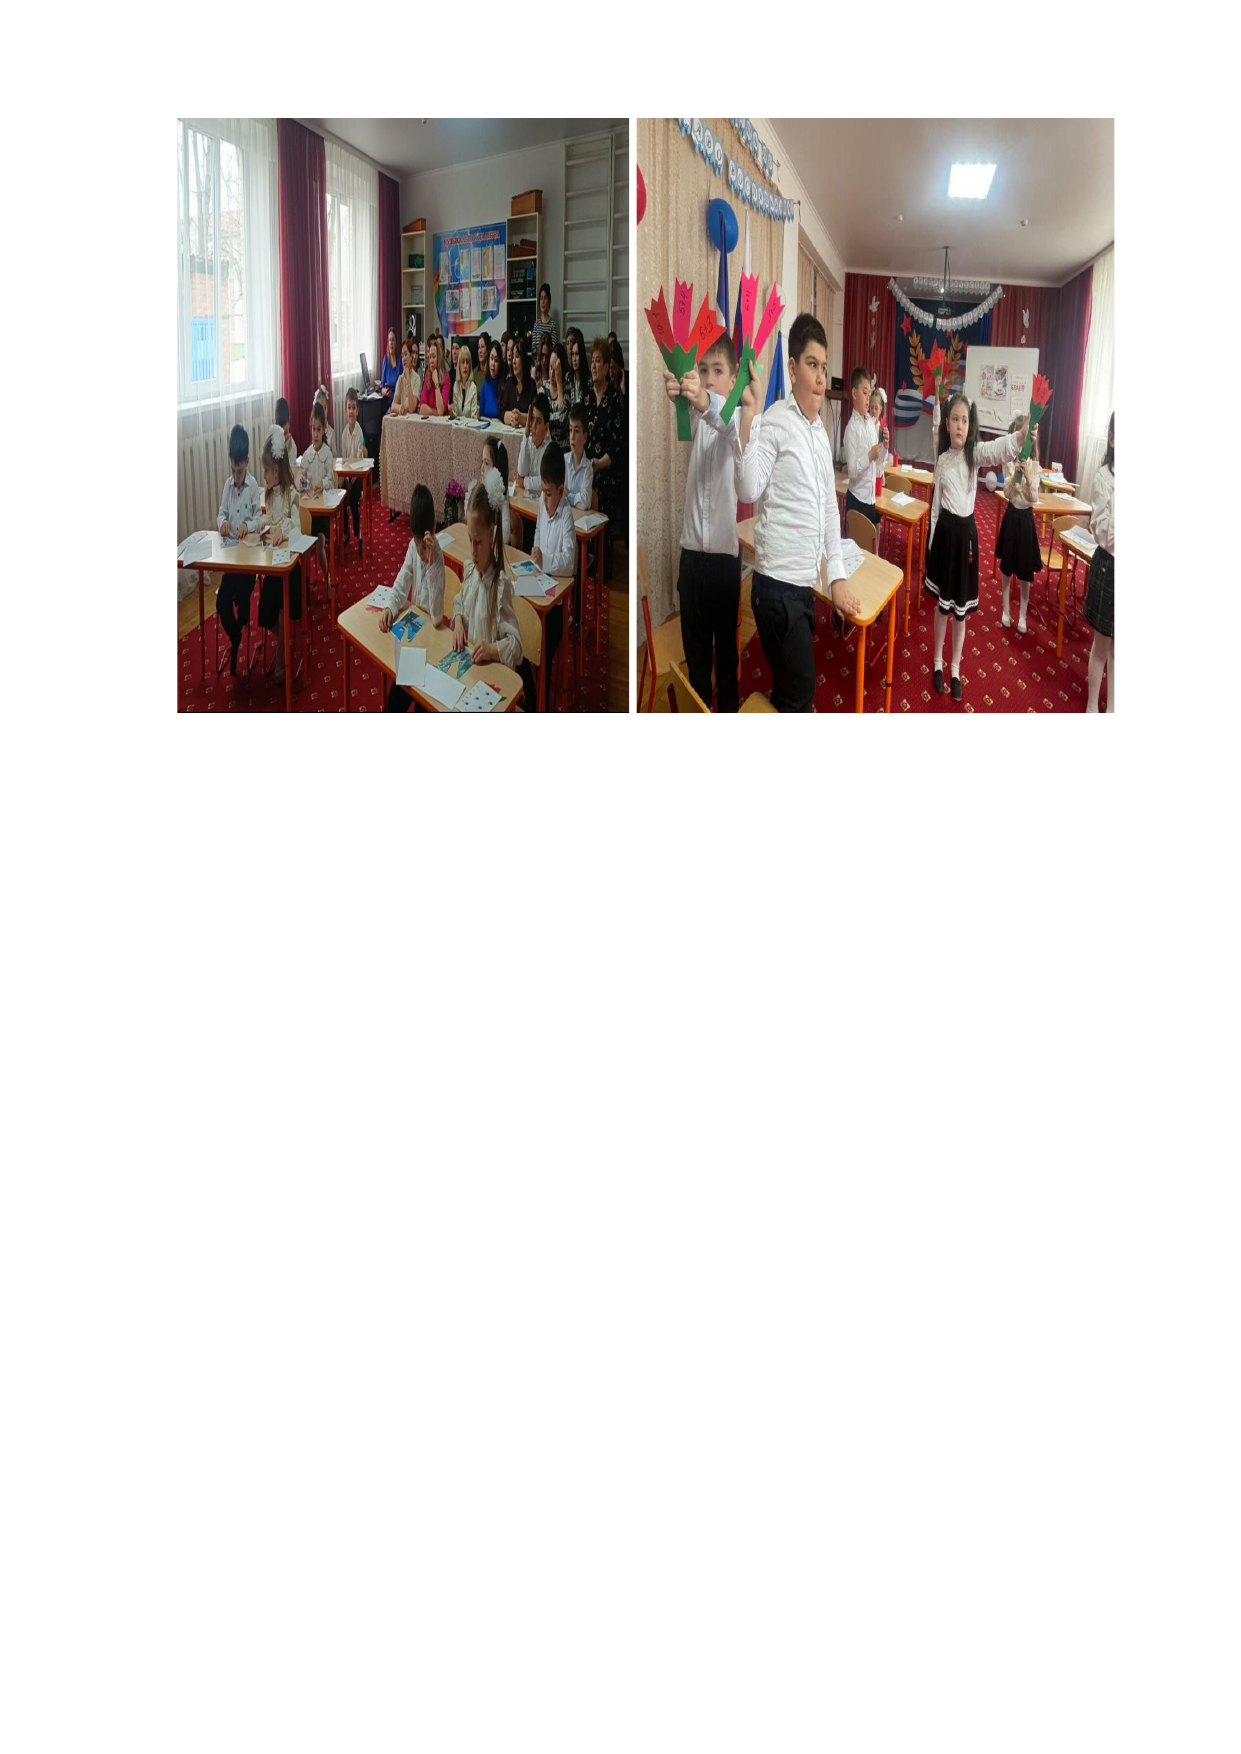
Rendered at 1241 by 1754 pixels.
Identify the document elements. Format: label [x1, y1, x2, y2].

picture [177, 118, 630, 713]
picture [636, 118, 1115, 713]
